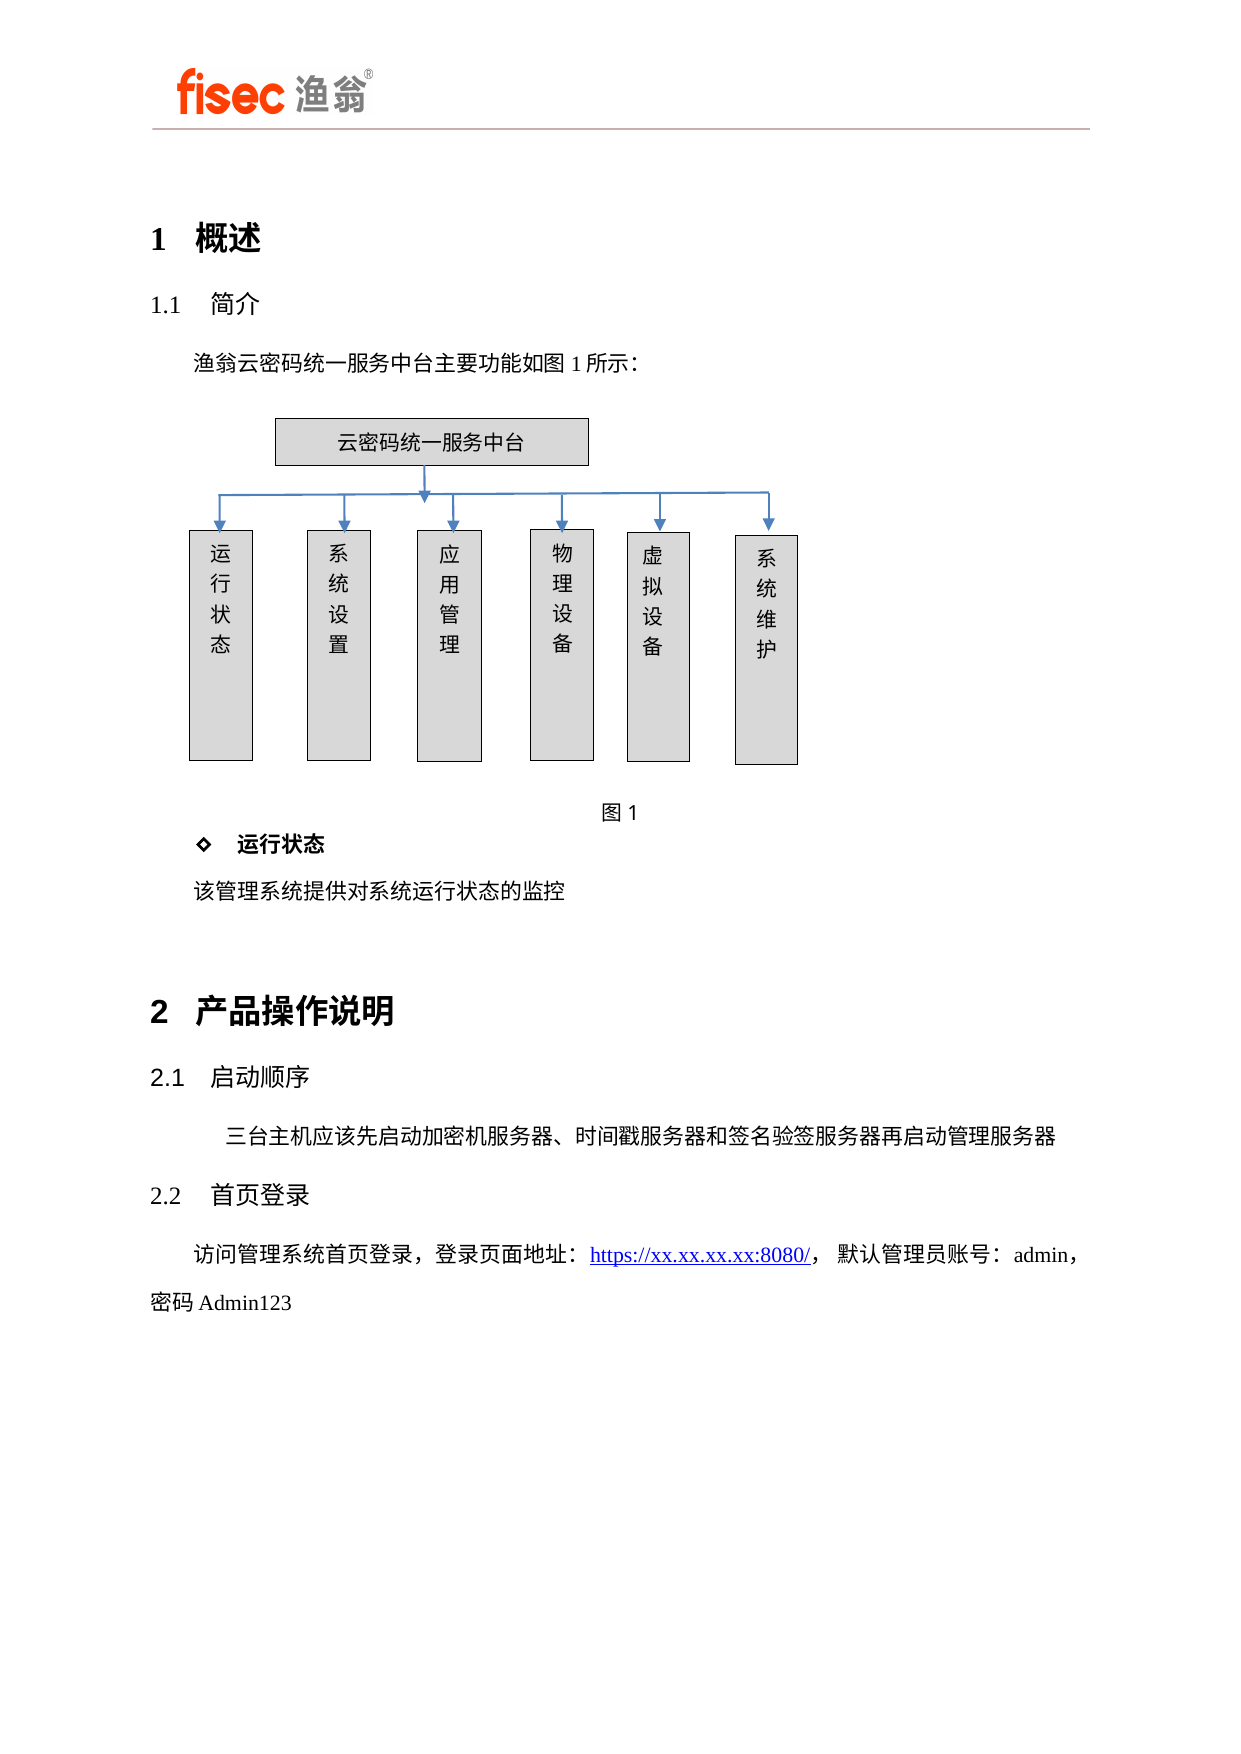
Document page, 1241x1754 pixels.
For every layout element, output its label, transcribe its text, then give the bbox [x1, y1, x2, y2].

text 该管理系统提供对系统运行状态的监控 [150, 874, 1090, 906]
subtitle 启动顺序 [150, 1058, 1090, 1094]
list 运行状态 [194, 827, 1090, 858]
subtitle 简介 [150, 284, 1090, 321]
picture [176, 67, 373, 115]
subtitle 产品操作说明 [150, 984, 1090, 1033]
subtitle 首页登录 [150, 1176, 1090, 1212]
picture [152, 126, 1090, 131]
subtitle 概述 [150, 211, 1090, 259]
text 渔翁云密码统一服务中台主要功能如图 1所示： [150, 346, 1090, 377]
subtitle 三台主机应该先启动加密机服务器、时间戳服务器和签名验签服务器再启动管理服务器 [150, 1119, 1090, 1151]
text 访问管理系统首页登录，登录页面地址：https://xx.xx.xx.xx:8080/， 默认管理员账号：admin，密码Admin123 [150, 1237, 1090, 1316]
text 图 1 [150, 796, 1090, 827]
